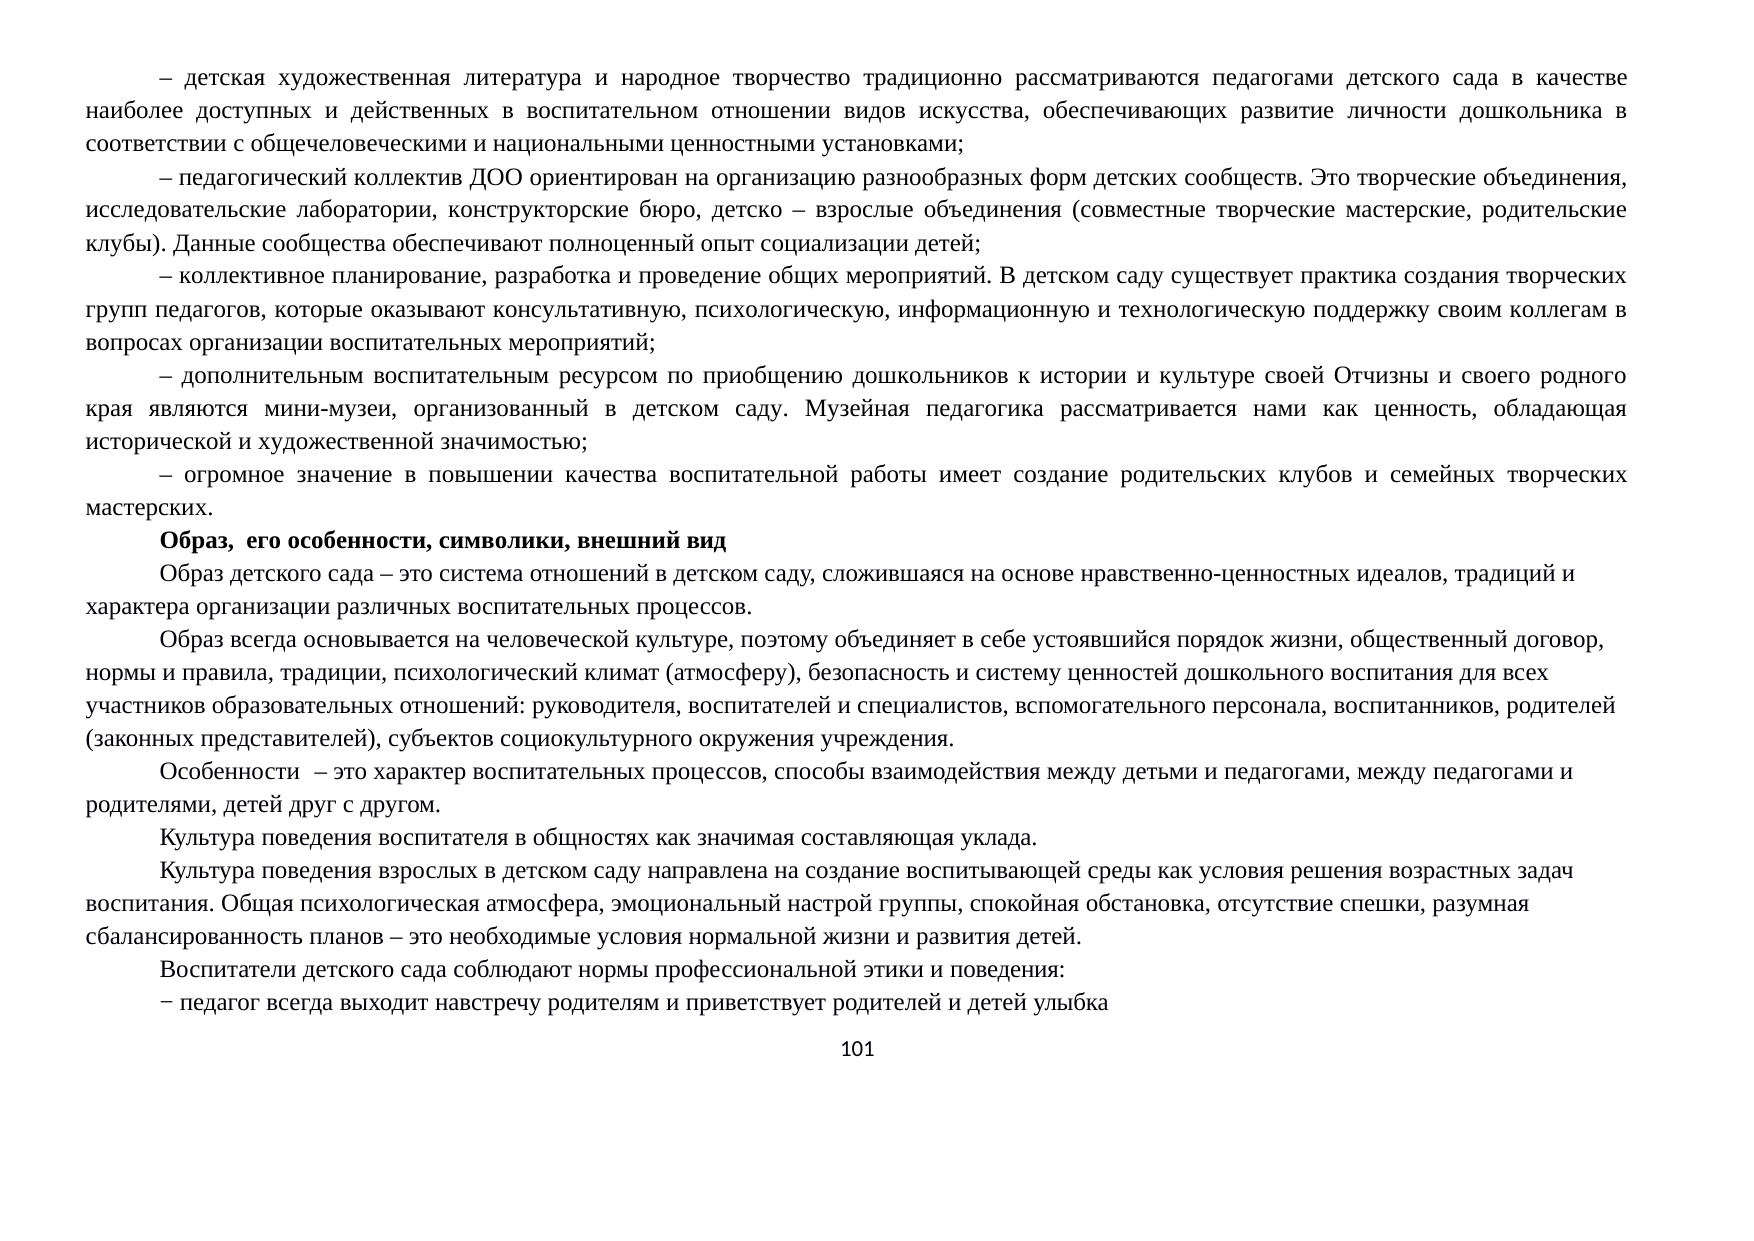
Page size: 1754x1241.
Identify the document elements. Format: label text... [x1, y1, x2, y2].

text Особенности – это характер воспитательных процессов, способы взаимодействия между детьми и педагогами, между педагогами и родителями, детей друг с другом. [85, 756, 1629, 818]
text – коллективное планирование, разработка и проведение общих мероприятий. В детском саду существует практика создания творческих групп педагогов, которые оказывают консультативную, психологическую, информационную и технологическую поддержку своим коллегам в вопросах организации воспитательных мероприятий; [85, 261, 1629, 355]
text Образ, его особенности, символики, внешний вид [85, 525, 1629, 553]
text Воспитатели детского сада соблюдают нормы профессиональной этики и поведения: [85, 954, 1629, 983]
text Культура поведения воспитателя в общностях как значимая составляющая уклада. [85, 822, 1629, 851]
text Культура поведения взрослых в детском саду направлена на создание воспитывающей среды как условия решения возрастных задач воспитания. Общая психологическая атмосфера, эмоциональный настрой группы, спокойная обстановка, отсутствие спешки, разумная сбалансированность планов – это необходимые условия нормальной жизни и развития детей. [85, 855, 1629, 950]
text – педагогический коллектив ДОО ориентирован на организацию разнообразных форм детских сообществ. Это творческие объединения, исследовательские лаборатории, конструкторские бюро, детско – взрослые объединения (совместные творческие мастерские, родительские клубы). Данные сообщества обеспечивают полноценный опыт социализации детей; [85, 162, 1629, 256]
text Образ детского сада – это система отношений в детском саду, сложившаяся на основе нравственно-ценностных идеалов, традиций и характера организации различных воспитательных процессов. [85, 558, 1629, 619]
text – дополнительным воспитательным ресурсом по приобщению дошкольников к истории и культуре своей Отчизны и своего родного края являются мини-музеи, организованный в детском саду. Музейная педагогика рассматривается нами как ценность, обладающая исторической и художественной значимостью; [85, 360, 1629, 454]
text Образ всегда основывается на человеческой культуре, поэтому объединяет в себе устоявшийся порядок жизни, общественный договор, нормы и правила, традиции, психологический климат (атмосферу), безопасность и систему ценностей дошкольного воспитания для всех участников образовательных отношений: руководителя, воспитателей и специалистов, вспомогательного персонала, воспитанников, родителей (законных представителей), субъектов социокультурного окружения учреждения. [85, 624, 1629, 752]
text – детская художественная литература и народное творчество традиционно рассматриваются педагогами детского сада в качестве наиболее доступных и действенных в воспитательном отношении видов искусства, обеспечивающих развитие личности дошкольника в соответствии с общечеловеческими и национальными ценностными установками; [85, 62, 1629, 157]
text – огромное значение в повышении качества воспитательной работы имеет создание родительских клубов и семейных творческих мастерских. [85, 459, 1629, 521]
text − педагог всегда выходит навстречу родителям и приветствует родителей и детей улыбка [85, 987, 1629, 1016]
